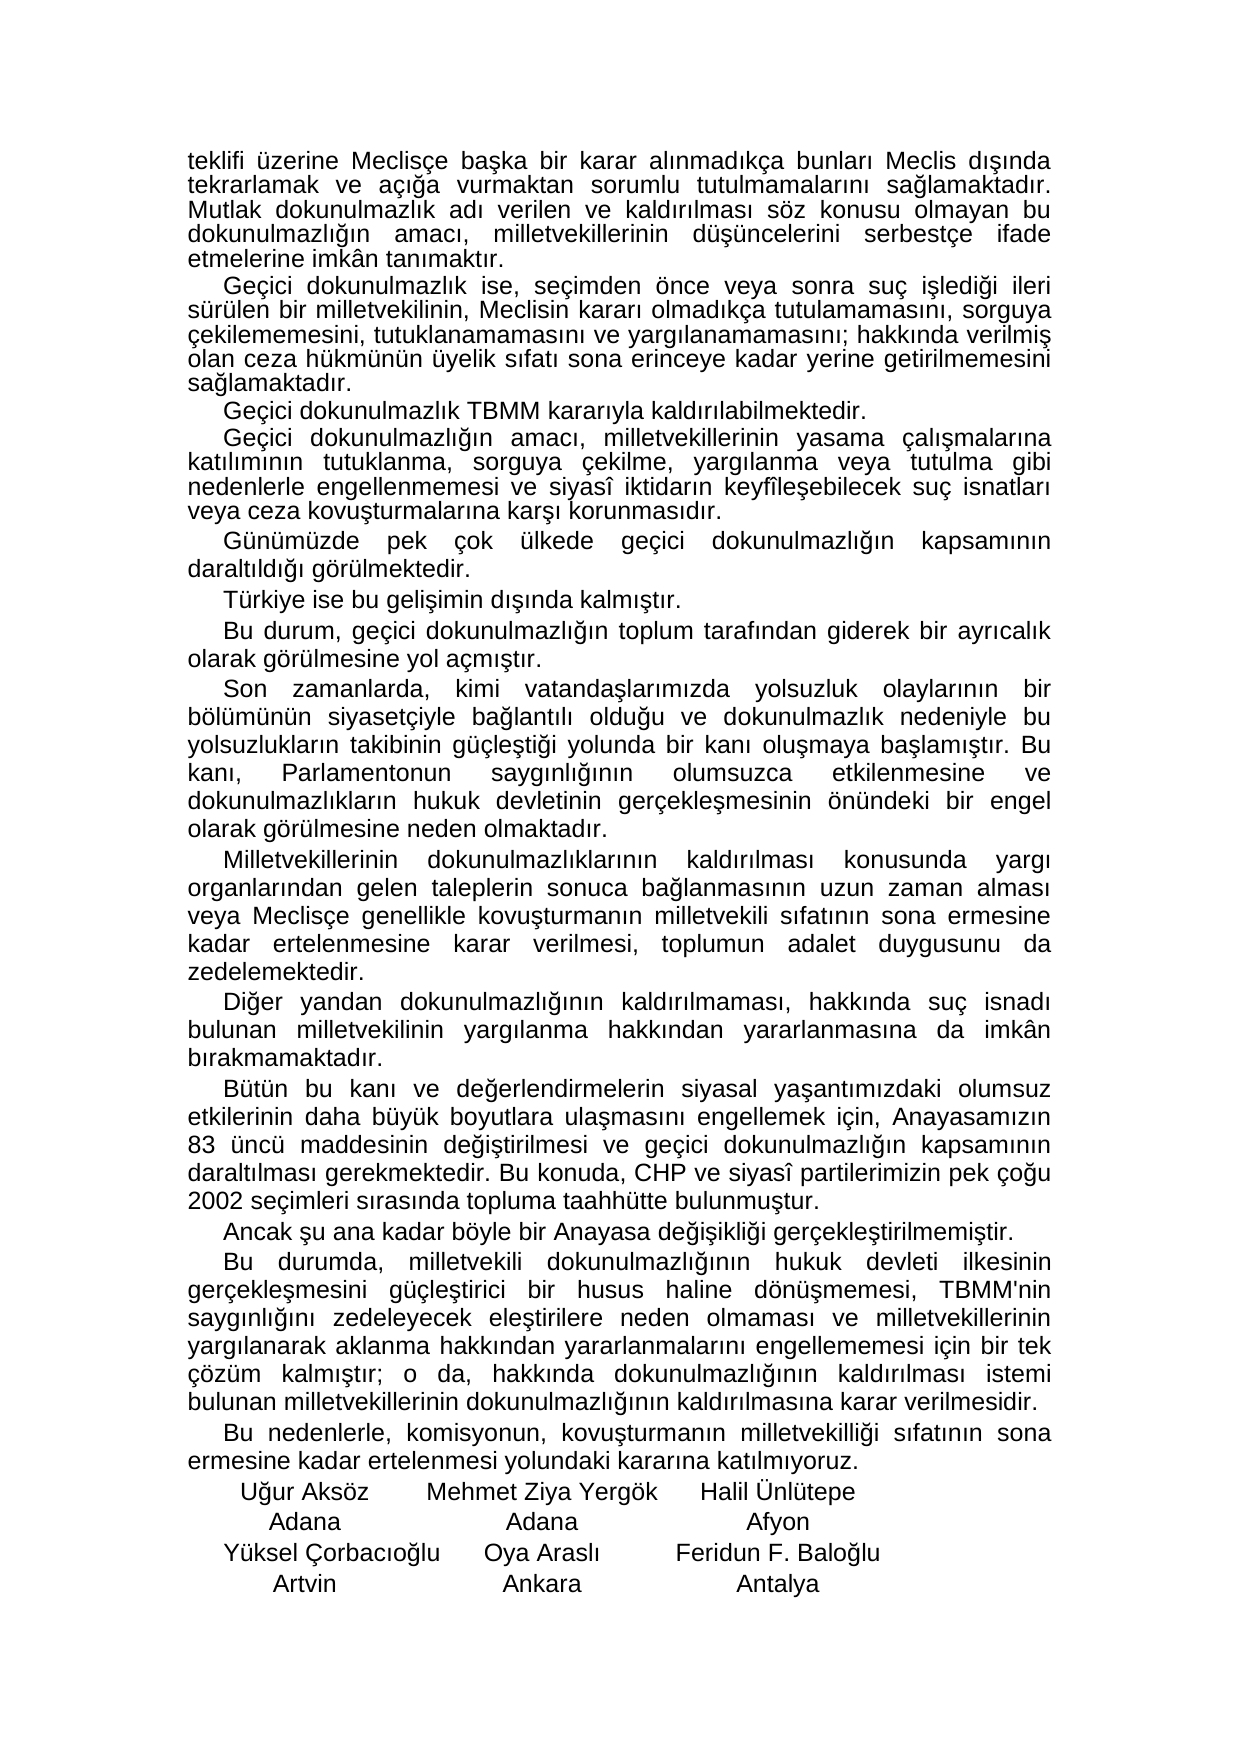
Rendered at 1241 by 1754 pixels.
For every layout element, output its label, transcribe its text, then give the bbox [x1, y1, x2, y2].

text Geçici dokunulmazlık ise, seçimden önce veya sonra suç işlediği ileri sürülen bir milletvekilinin, Meclisin kararı olmadıkça tutulamamasını, sorguya çekilememesini, tutuklanamamasını ve yargılanamamasını; hakkında verilmiş olan ceza hükmünün üyelik sıfatı sona erinceye kadar yerine getirilmemesini sağlamaktadır. [187, 275, 1053, 397]
text Bu durum, geçici dokunulmazlığın toplum tarafından giderek bir ayrıcalık olarak görülmesine yol açmıştır. [187, 617, 1053, 673]
text Bütün bu kanı ve değerlendirmelerin siyasal yaşantımızdaki olumsuz etkilerinin daha büyük boyutlara ulaşmasını engellemek için, Anayasamızın 83 üncü maddesinin değiştirilmesi ve geçici dokunulmazlığın kapsamının daraltılması gerekmektedir. Bu konuda, CHP ve siyasî partilerimizin pek çoğu 2002 seçimleri sırasında topluma taahhütte bulunmuştur. [187, 1075, 1053, 1215]
text Artvin Ankara Antalya [187, 1570, 1053, 1598]
text Bu nedenlerle, komisyonun, kovuşturmanın milletvekilliği sıfatının sona ermesine kadar ertelenmesi yolundaki kararına katılmıyoruz. [187, 1419, 1053, 1475]
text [187, 150, 1053, 272]
text Adana Adana Afyon [187, 1508, 1053, 1536]
text Diğer yandan dokunulmazlığının kaldırılmaması, hakkında suç isnadı bulunan milletvekilinin yargılanma hakkından yararlanmasına da imkân bırakmamaktadır. [187, 988, 1053, 1072]
text Son zamanlarda, kimi vatandaşlarımızda yolsuzluk olaylarının bir bölümünün siyasetçiyle bağlantılı olduğu ve dokunulmazlık nedeniyle bu yolsuzlukların takibinin güçleştiği yolunda bir kanı oluşmaya başlamıştır. Bu kanı, Parlamentonun saygınlığının olumsuzca etkilenmesine ve dokunulmazlıkların hukuk devletinin gerçekleşmesinin önündeki bir engel olarak görülmesine neden olmaktadır. [187, 676, 1053, 843]
text Günümüzde pek çok ülkede geçici dokunulmazlığın kapsamının daraltıldığı görülmektedir. [187, 527, 1053, 583]
text Geçici dokunulmazlık TBMM kararıyla kaldırılabilmektedir. [187, 399, 1053, 424]
text Uğur Aksöz Mehmet Ziya Yergök Halil Ünlütepe [187, 1478, 1053, 1506]
text Bu durumda, milletvekili dokunulmazlığının hukuk devleti ilkesinin gerçekleşmesini güçleştirici bir husus haline dönüşmemesi, TBMM'nin saygınlığını zedeleyecek eleştirilere neden olmaması ve milletvekillerinin yargılanarak aklanma hakkından yararlanmalarını engellememesi için bir tek çözüm kalmıştır; o da, hakkında dokunulmazlığının kaldırılması istemi bulunan milletvekillerinin dokunulmazlığının kaldırılmasına karar verilmesidir. [187, 1248, 1053, 1416]
text Geçici dokunulmazlığın amacı, milletvekillerinin yasama çalışmalarına katılımının tutuklanma, sorguya çekilme, yargılanma veya tutulma gibi nedenlerle engellenmemesi ve siyasî iktidarın keyfîleşebilecek suç isnatları veya ceza kovuşturmalarına karşı korunmasıdır. [187, 427, 1053, 524]
text Ancak şu ana kadar böyle bir Anayasa değişikliği gerçekleştirilmemiştir. [187, 1218, 1053, 1246]
text Milletvekillerinin dokunulmazlıklarının kaldırılması konusunda yargı organlarından gelen taleplerin sonuca bağlanmasının uzun zaman alması veya Meclisçe genellikle kovuşturmanın milletvekili sıfatının sona ermesine kadar ertelenmesine karar verilmesi, toplumun adalet duygusunu da zedelemektedir. [187, 846, 1053, 986]
text Türkiye ise bu gelişimin dışında kalmıştır. [187, 586, 1053, 614]
text Yüksel Çorbacıoğlu Oya Araslı Feridun F. Baloğlu [187, 1539, 1053, 1567]
